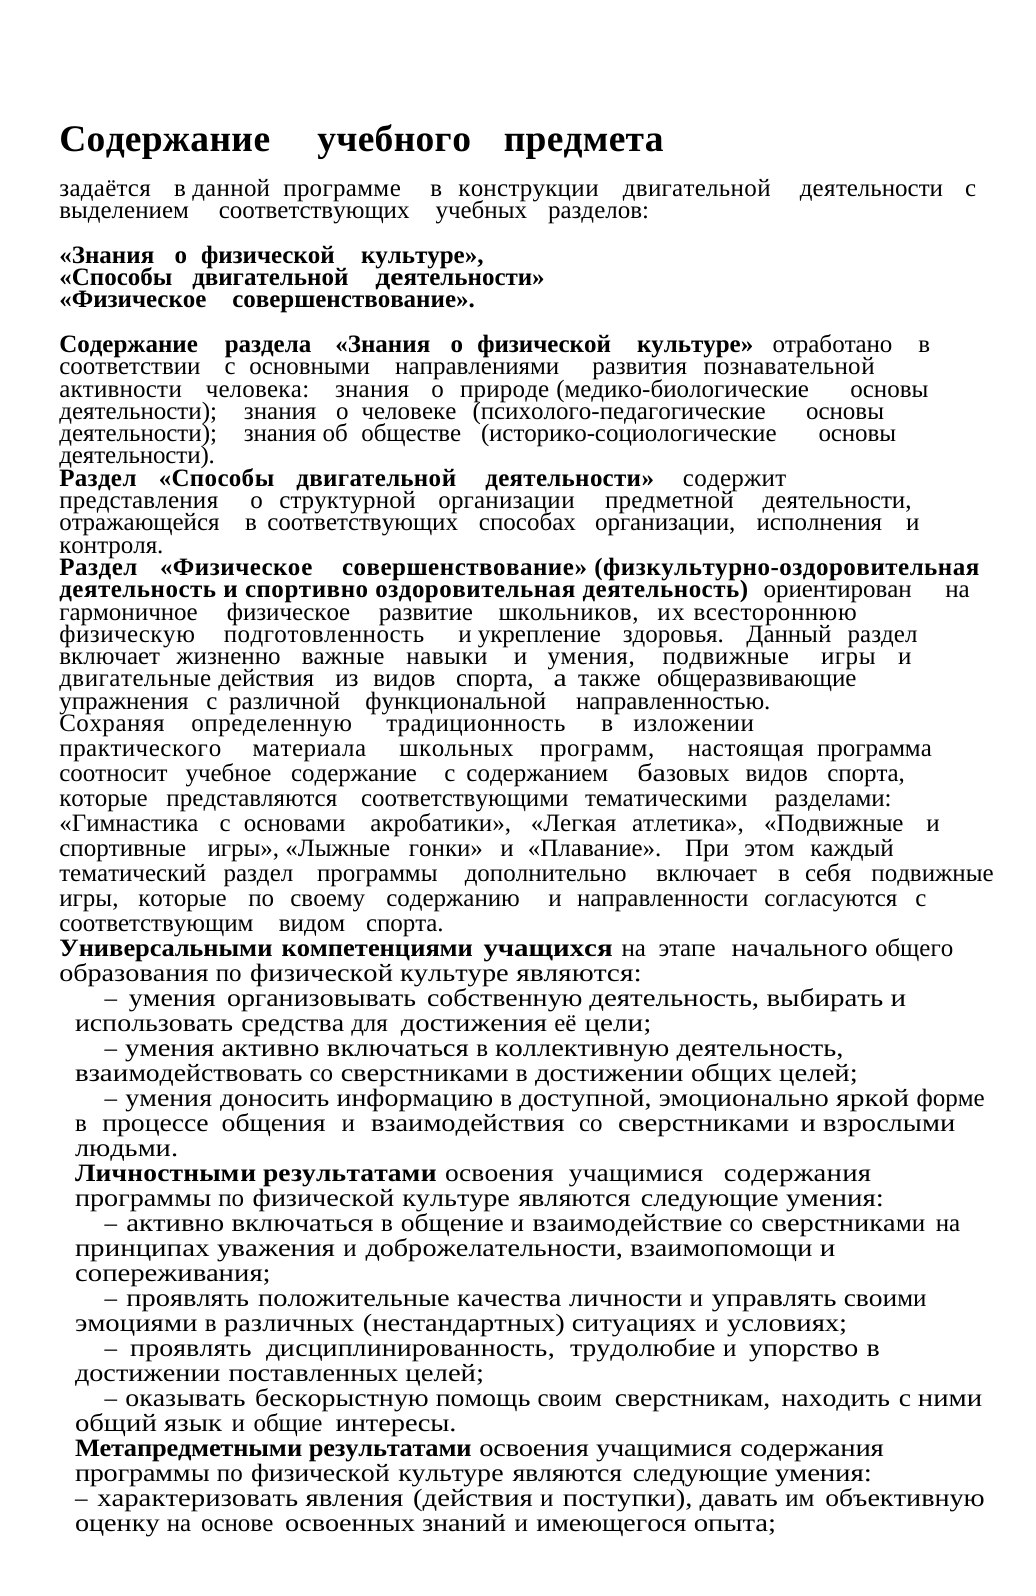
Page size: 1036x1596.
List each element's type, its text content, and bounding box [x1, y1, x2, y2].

text Сохраняя определенную традиционность в изложении [59, 714, 1006, 736]
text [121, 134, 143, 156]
text – характеризовать явления (действия и поступки), давать им объективную оценку на основе освоенных знаний и имеющегося опыта; [75, 1486, 995, 1536]
text Раздел «Способы двигательной деятельности» содержит [59, 468, 1006, 491]
text – умения организовывать собственную деятельность, выбирать и использовать средства для достижения её цели; [75, 986, 996, 1036]
text – умения активно включаться в коллективную деятельность, взаимодействовать со сверстниками в достижении общих целей; [75, 1036, 996, 1086]
text Содержание учебного предмета [579, 134, 998, 156]
text «Знания о физической культуре», [211, 246, 998, 268]
text Универсальными компетенциями учащихся на этапе начального общего образования по физической культуре являются: [59, 936, 996, 986]
text Содержание учебного предмета [149, 134, 325, 156]
text – проявлять дисциплинированность, трудолюбие и упорство в достижении поставленных целей; [75, 1336, 996, 1386]
text Содержание учебного предмета [326, 134, 527, 156]
text – проявлять положительные качества личности и управлять своими эмоциями в различных (нестандартных) ситуациях и условиях; [75, 1286, 996, 1336]
text Содержание раздела «Знания о физической культуре» отработано в соответствии с основными направлениями развития познавательной активности человека: знания о природе (медико-биологические основы деятельности); знания о человеке (психолого-педагогические основы деятельности); знания об обществе (историко-социологические основы деятельности). [59, 335, 1006, 468]
text Личностными результатами освоения учащимися содержания программы по физической культуре являются следующие умения: [75, 1161, 996, 1211]
text – активно включаться в общение и взаимодействие со сверстниками на принципах уважения и доброжелательности, взаимопомощи и сопереживания; [75, 1211, 996, 1286]
text «Знания о физической культуре», [59, 246, 208, 268]
text – умения доносить информацию в доступной, эмоционально яркой форме в процессе общения и взаимодействия со сверстниками и взрослыми людьми. [75, 1086, 995, 1161]
text – оказывать бескорыстную помощь своим сверстникам, находить с ними общий язык и общие интересы. [75, 1386, 995, 1436]
text Метапредметными результатами освоения учащимися содержания программы по физической культуре являются следующие умения: [75, 1436, 995, 1486]
text «Физическое совершенствование». [59, 290, 998, 312]
text «Способы двигательной деятельности» [59, 268, 998, 290]
text задаётся в данной программе в конструкции двигательной деятельности с выделением соответствующих учебных разделов: [59, 179, 998, 223]
text Раздел «Физическое совершенствование» (физкультурно-оздоровительная деятельность и спортивно оздоровительная деятельность) ориентирован на гармоничное физическое развитие школьников, их всестороннюю физическую подготовленность и укрепление здоровья. Данный раздел включает жизненно важные навыки и умения, подвижные игры и двигательные действия из видов спорта, а также общеразвивающие упражнения с различной функциональной направленностью. [59, 558, 1006, 714]
text практического материала школьных программ, настоящая программа соотносит учебное содержание с содержанием базовых видов спорта, которые представляются соответствующими тематическими разделами: «Гимнастика с основами акробатики», «Легкая атлетика», «Подвижные и спортивные игры», «Лыжные гонки» и «Плавание». При этом каждый тематический раздел программы дополнительно включает в себя подвижные игры, которые по своему содержанию и направленности согласуются с соответствующим видом спорта. [59, 736, 996, 936]
text представления о структурной организации предметной деятельности, отражающейся в соответствующих способах организации, исполнения и контроля. [59, 491, 1006, 558]
